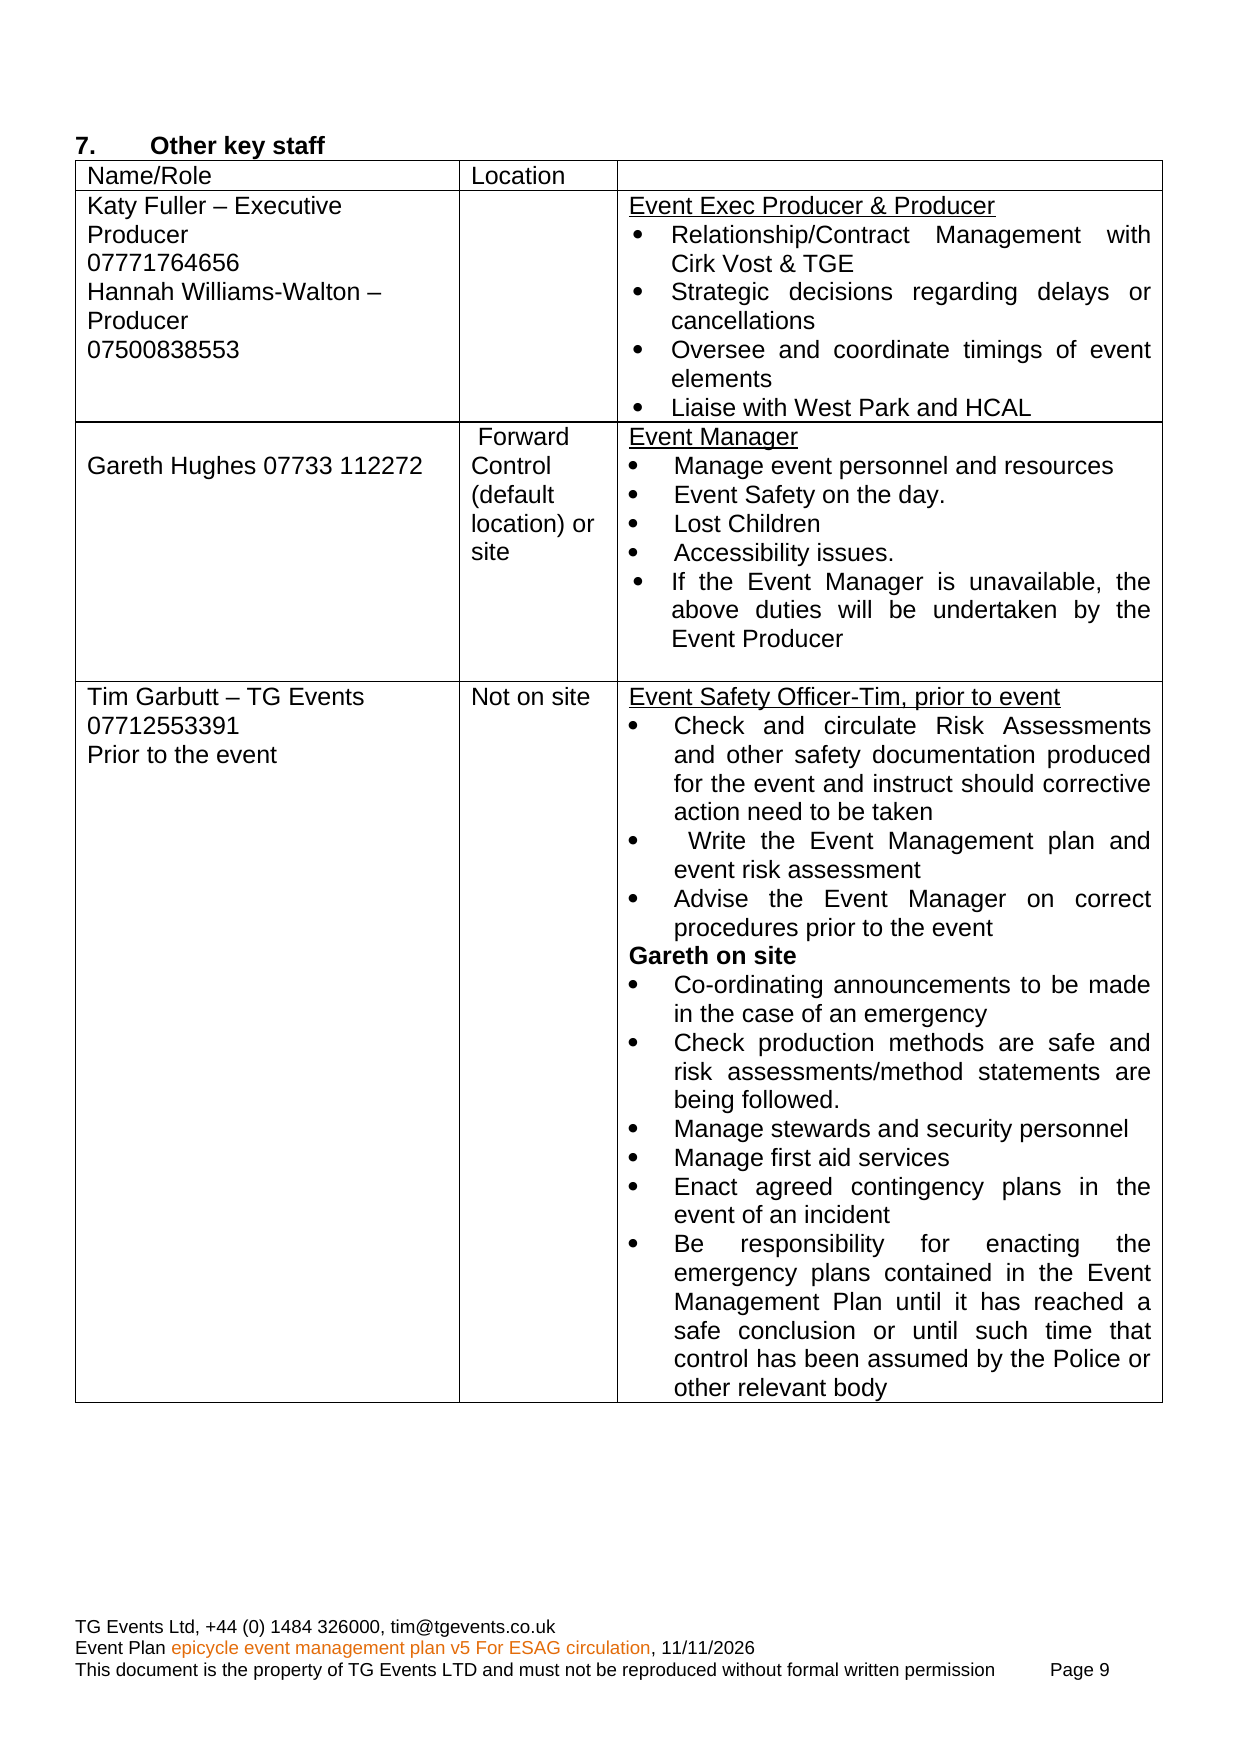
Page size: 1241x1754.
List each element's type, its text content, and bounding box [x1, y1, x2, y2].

table_header [618, 161, 1162, 190]
subtitle 7. Other key staff [75, 131, 1196, 160]
table_header Name/Role [76, 161, 459, 190]
table_header Location [460, 161, 617, 190]
table_cell Gareth Hughes 07733 112272 [76, 423, 459, 681]
table_cell [460, 191, 617, 421]
table_cell Forward Control (default location) or site [460, 423, 617, 681]
table_cell Not on site [460, 682, 617, 1402]
table_cell Katy Fuller – Executive Producer 07771764656 Hannah Williams-Walton – Producer 07500838553 [76, 191, 459, 421]
table_cell Event Safety Officer-Tim, prior to event Check and circulate Risk Assessments and other safety documentation produced for the event and instruct should corrective action need to be taken Write the Event Management plan and event risk assessment Advise the Event Manager on correct procedures prior to the event Gareth on site Co-ordinating announcements to be made in the case of an emergency Check production methods are safe and risk assessments/method statements are being followed. Manage stewards and security personnel Manage first aid services Enact agreed contingency plans in the event of an incident Be responsibility for enacting the emergency plans contained in the Event Management Plan until it has reached a safe conclusion or until such time that control has been assumed by the Police or other relevant body [618, 682, 1162, 1402]
table_cell Event Exec Producer & Producer Relationship/Contract Management with Cirk Vost & TGE Strategic decisions regarding delays or cancellations Oversee and coordinate timings of event elements Liaise with West Park and HCAL [618, 191, 1162, 421]
table_cell Event Manager Manage event personnel and resources Event Safety on the day. Lost Children Accessibility issues. If the Event Manager is unavailable, the above duties will be undertaken by the Event Producer [618, 423, 1162, 681]
table_cell Tim Garbutt – TG Events 07712553391 Prior to the event [76, 682, 459, 1402]
